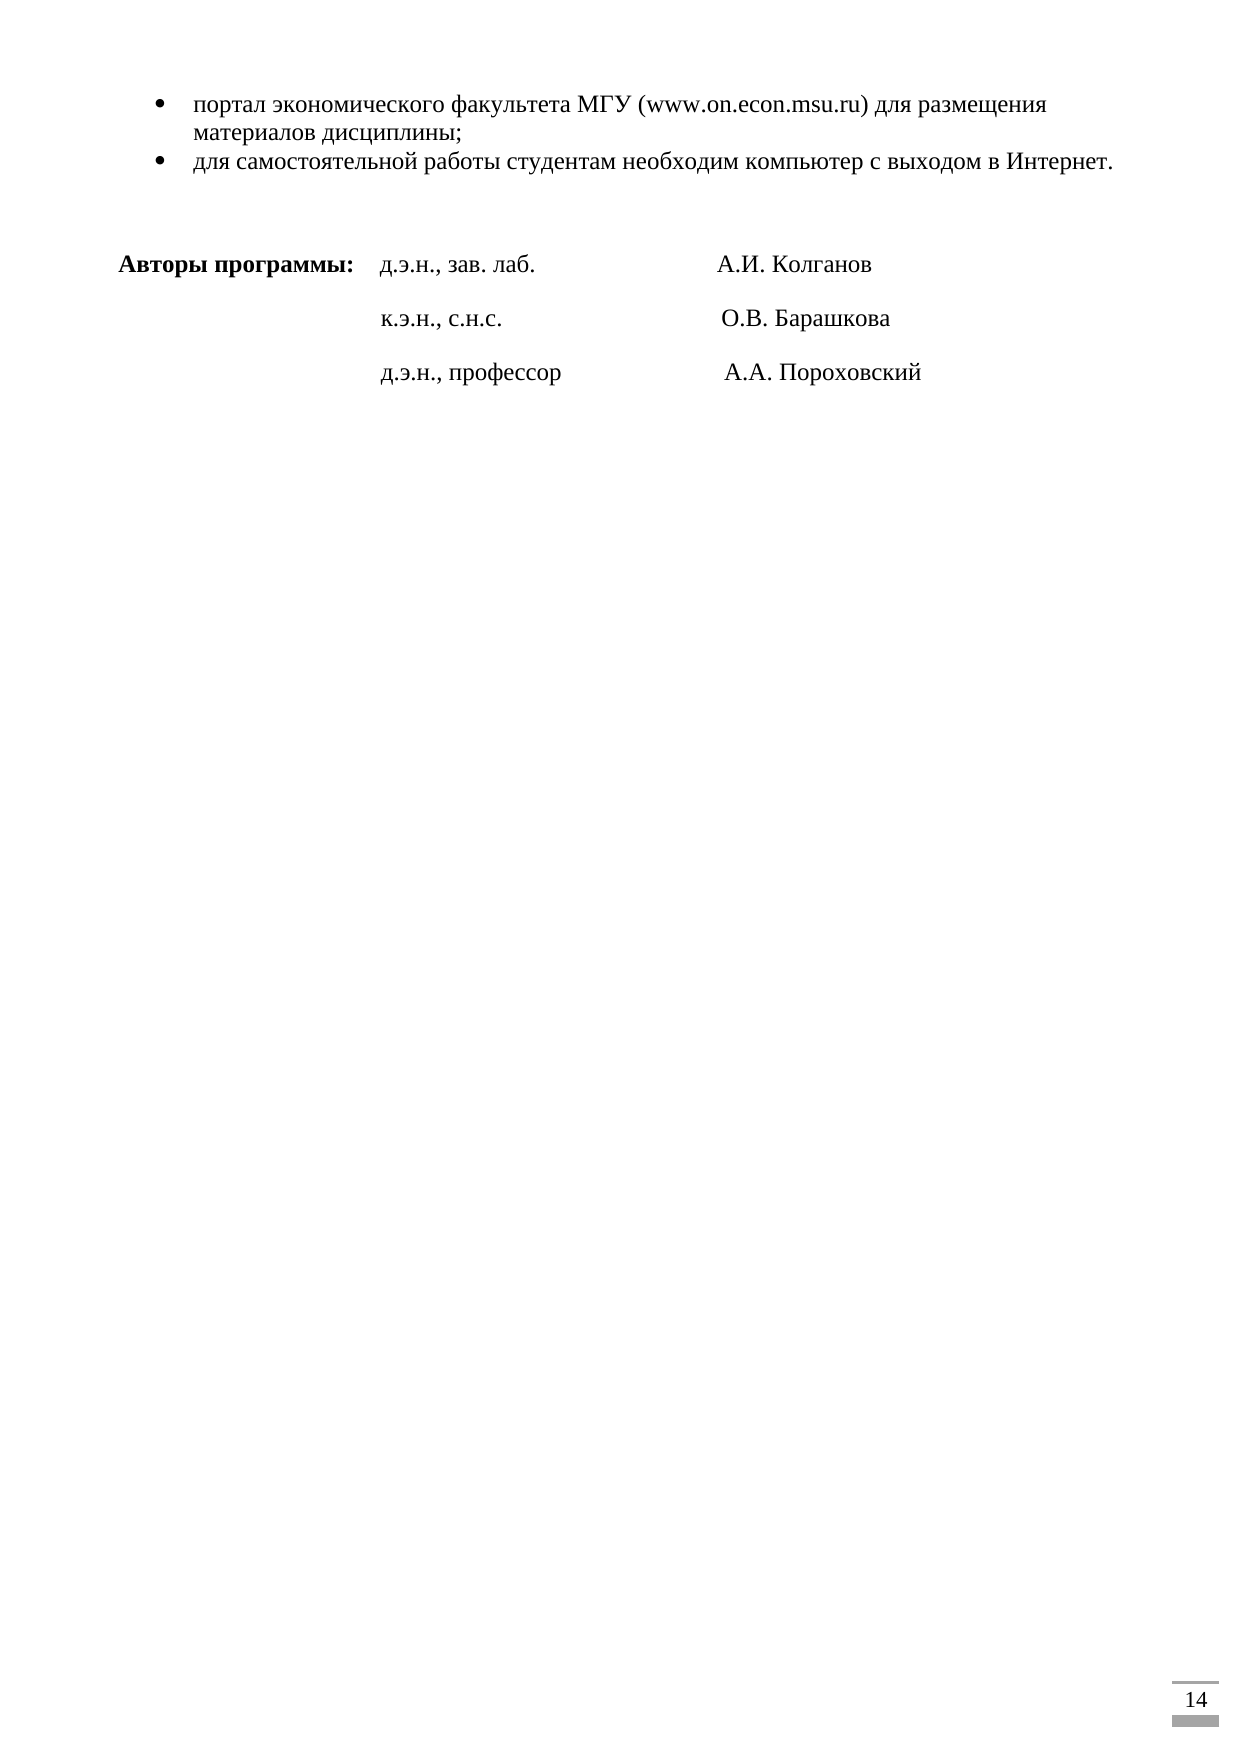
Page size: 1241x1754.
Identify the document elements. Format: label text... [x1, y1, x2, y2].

list портал экономического факультета МГУ (www.on.econ.msu.ru) для размещения материалов дисциплины; [156, 89, 1152, 146]
list для самостоятельной работы студентам необходим компьютер с выходом в Интернет. [156, 146, 1152, 175]
text д.э.н., профессор А.А. Пороховский [118, 357, 1152, 386]
text Авторы программы: д.э.н., зав. лаб. А.И. Колганов [118, 249, 1152, 278]
text к.э.н., с.н.с. О.В. Барашкова [118, 303, 1152, 332]
